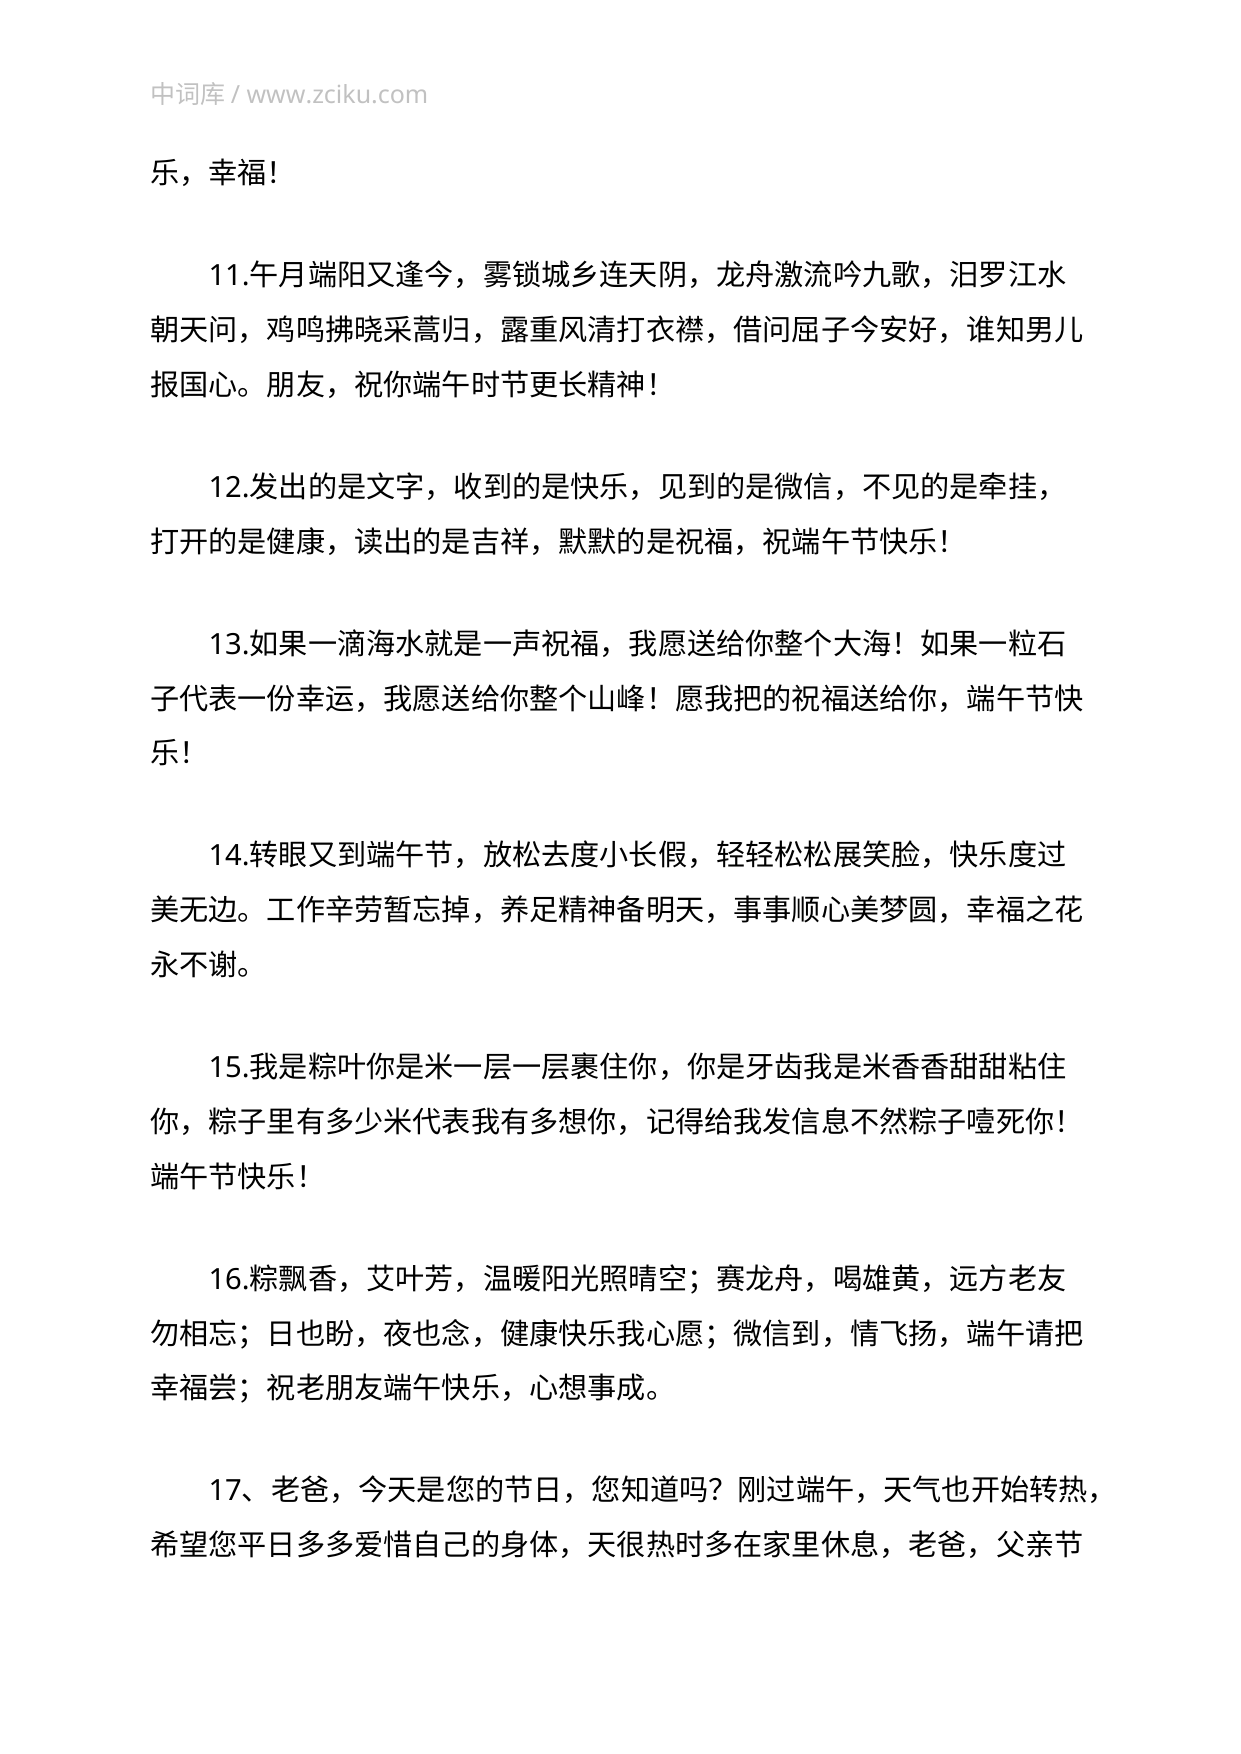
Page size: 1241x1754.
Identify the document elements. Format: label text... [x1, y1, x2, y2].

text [150, 150, 1090, 192]
text 13.如果一滴海水就是一声祝福，我愿送给你整个大海！如果一粒石子代表一份幸运，我愿送给你整个山峰！愿我把的祝福送给你，端午节快乐！ [150, 620, 1090, 772]
text 15.我是粽叶你是米一层一层裹住你，你是牙齿我是米香香甜甜粘住你，粽子里有多少米代表我有多想你，记得给我发信息不然粽子噎死你！端午节快乐！ [150, 1043, 1090, 1196]
text 11.午月端阳又逢今，雾锁城乡连天阴，龙舟激流吟九歌，汨罗江水朝天问，鸡鸣拂晓采蒿归，露重风清打衣襟，借问屈子今安好，谁知男儿报国心。朋友，祝你端午时节更长精神！ [150, 252, 1090, 404]
text 14.转眼又到端午节，放松去度小长假，轻轻松松展笑脸，快乐度过美无边。工作辛劳暂忘掉，养足精神备明天，事事顺心美梦圆，幸福之花永不谢。 [150, 832, 1090, 984]
text 12.发出的是文字，收到的是快乐，见到的是微信，不见的是牵挂，打开的是健康，读出的是吉祥，默默的是祝福，祝端午节快乐！ [150, 463, 1090, 561]
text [150, 1467, 1090, 1564]
text 16.粽飘香，艾叶芳，温暖阳光照晴空；赛龙舟，喝雄黄，远方老友勿相忘；日也盼，夜也念，健康快乐我心愿；微信到，情飞扬，端午请把幸福尝；祝老朋友端午快乐，心想事成。 [150, 1255, 1090, 1407]
